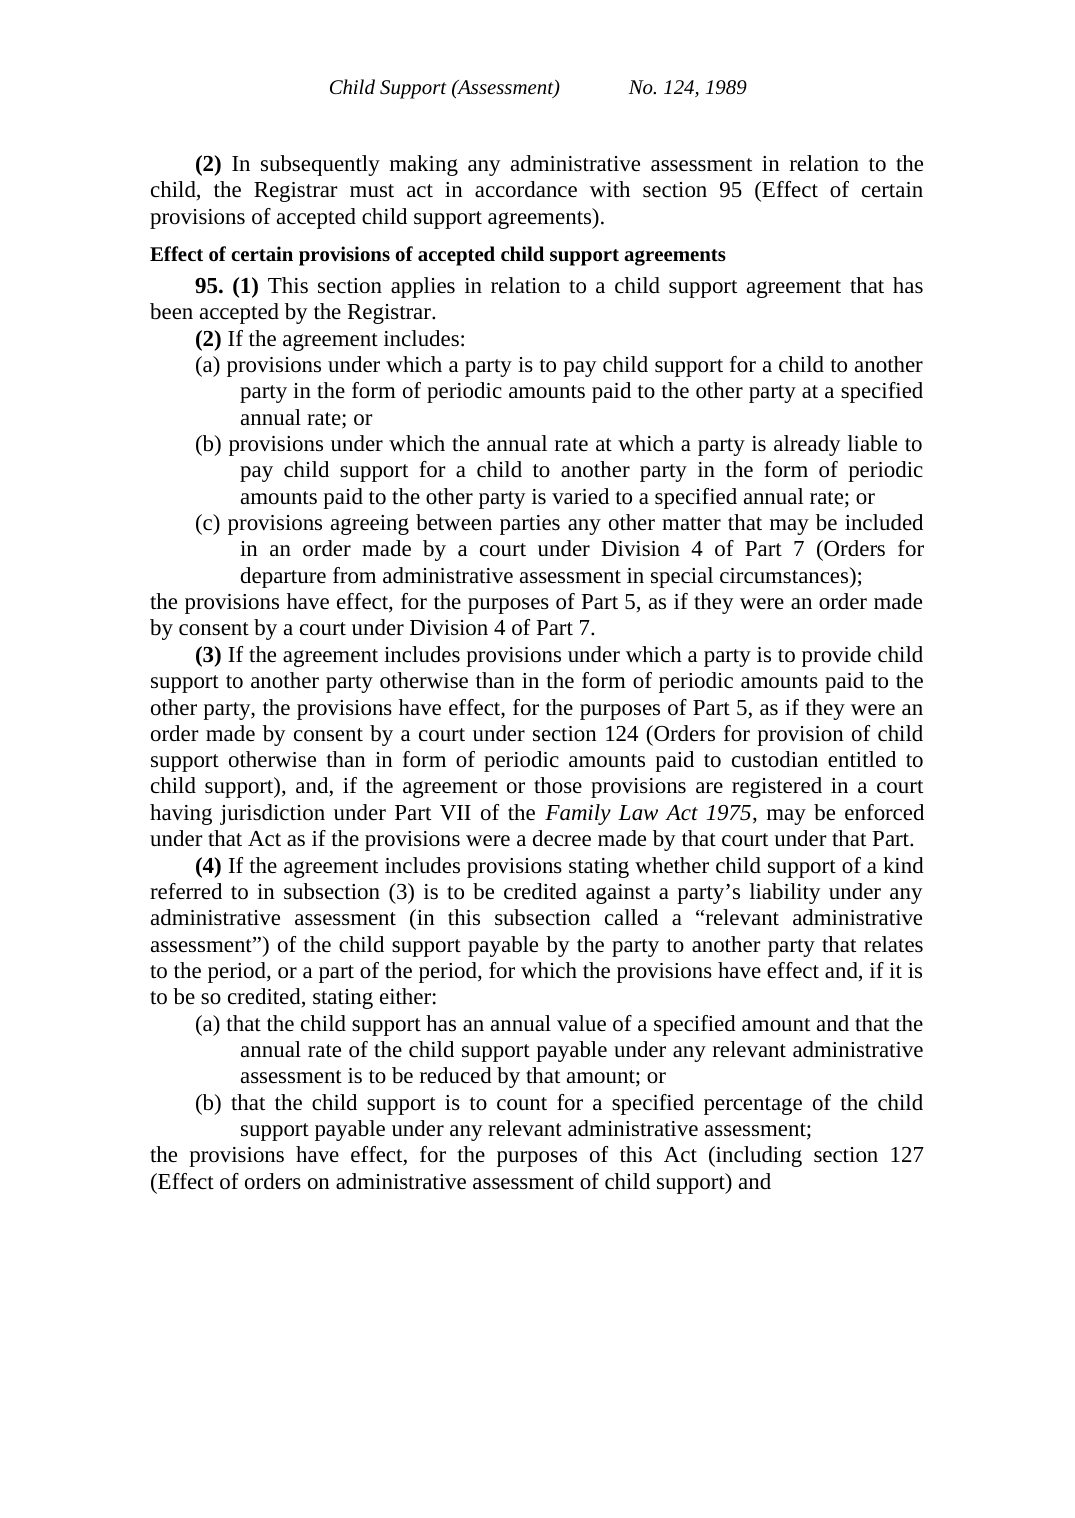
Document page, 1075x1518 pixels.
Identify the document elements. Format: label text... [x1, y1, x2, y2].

text (a) provisions under which a party is to pay child support for a child to another party in the form of periodic amounts paid to the other party at a specified annual rate; or [195, 351, 925, 430]
text 95. (1) This section applies in relation to a child support agreement that has been accepted by the Registrar. [150, 272, 925, 324]
text (b) provisions under which the annual rate at which a party is already liable to pay child support for a child to another party in the form of periodic amounts paid to the other party is varied to a specified annual rate; or [195, 430, 925, 509]
text the provisions have effect, for the purposes of Part 5, as if they were an order made by consent by a court under Division 4 of Part 7. [150, 588, 925, 641]
text (2) If the agreement includes: [150, 324, 925, 351]
text (4) If the agreement includes provisions stating whether child support of a kind referred to in subsection (3) is to be credited against a party’s liability under any administrative assessment (in this subsection called a “relevant administrative assessment”) of the child support payable by the party to another party that relates to the period, or a part of the period, for which the provisions have effect and, if it is to be so credited, stating either: [150, 852, 925, 1010]
text (c) provisions agreeing between parties any other matter that may be included in an order made by a court under Division 4 of Part 7 (Orders for departure from administrative assessment in special circumstances); [195, 509, 925, 588]
text the provisions have effect, for the purposes of this Act (including section 127 (Effect of orders on administrative assessment of child support) and [150, 1142, 925, 1194]
text (b) that the child support is to count for a specified percentage of the child support payable under any relevant administrative assessment; [195, 1089, 925, 1142]
text (a) that the child support has an annual value of a specified amount and that the annual rate of the child support payable under any relevant administrative assessment is to be reduced by that amount; or [195, 1010, 925, 1089]
text (3) If the agreement includes provisions under which a party is to provide child support to another party otherwise than in the form of periodic amounts paid to the other party, the provisions have effect, for the purposes of Part 5, as if they were an order made by consent by a court under section 124 (Orders for provision of child support otherwise than in form of periodic amounts paid to custodian entitled to child support), and, if the agreement or those provisions are registered in a court having jurisdiction under Part VII of the Family Law Act 1975, may be enforced under that Act as if the provisions were a decree made by that court under that Part. [150, 641, 925, 852]
text Effect of certain provisions of accepted child support agreements [150, 242, 925, 266]
text (2) In subsequently making any administrative assessment in relation to the child, the Registrar must act in accordance with section 95 (Effect of certain provisions of accepted child support agreements). [150, 150, 925, 229]
